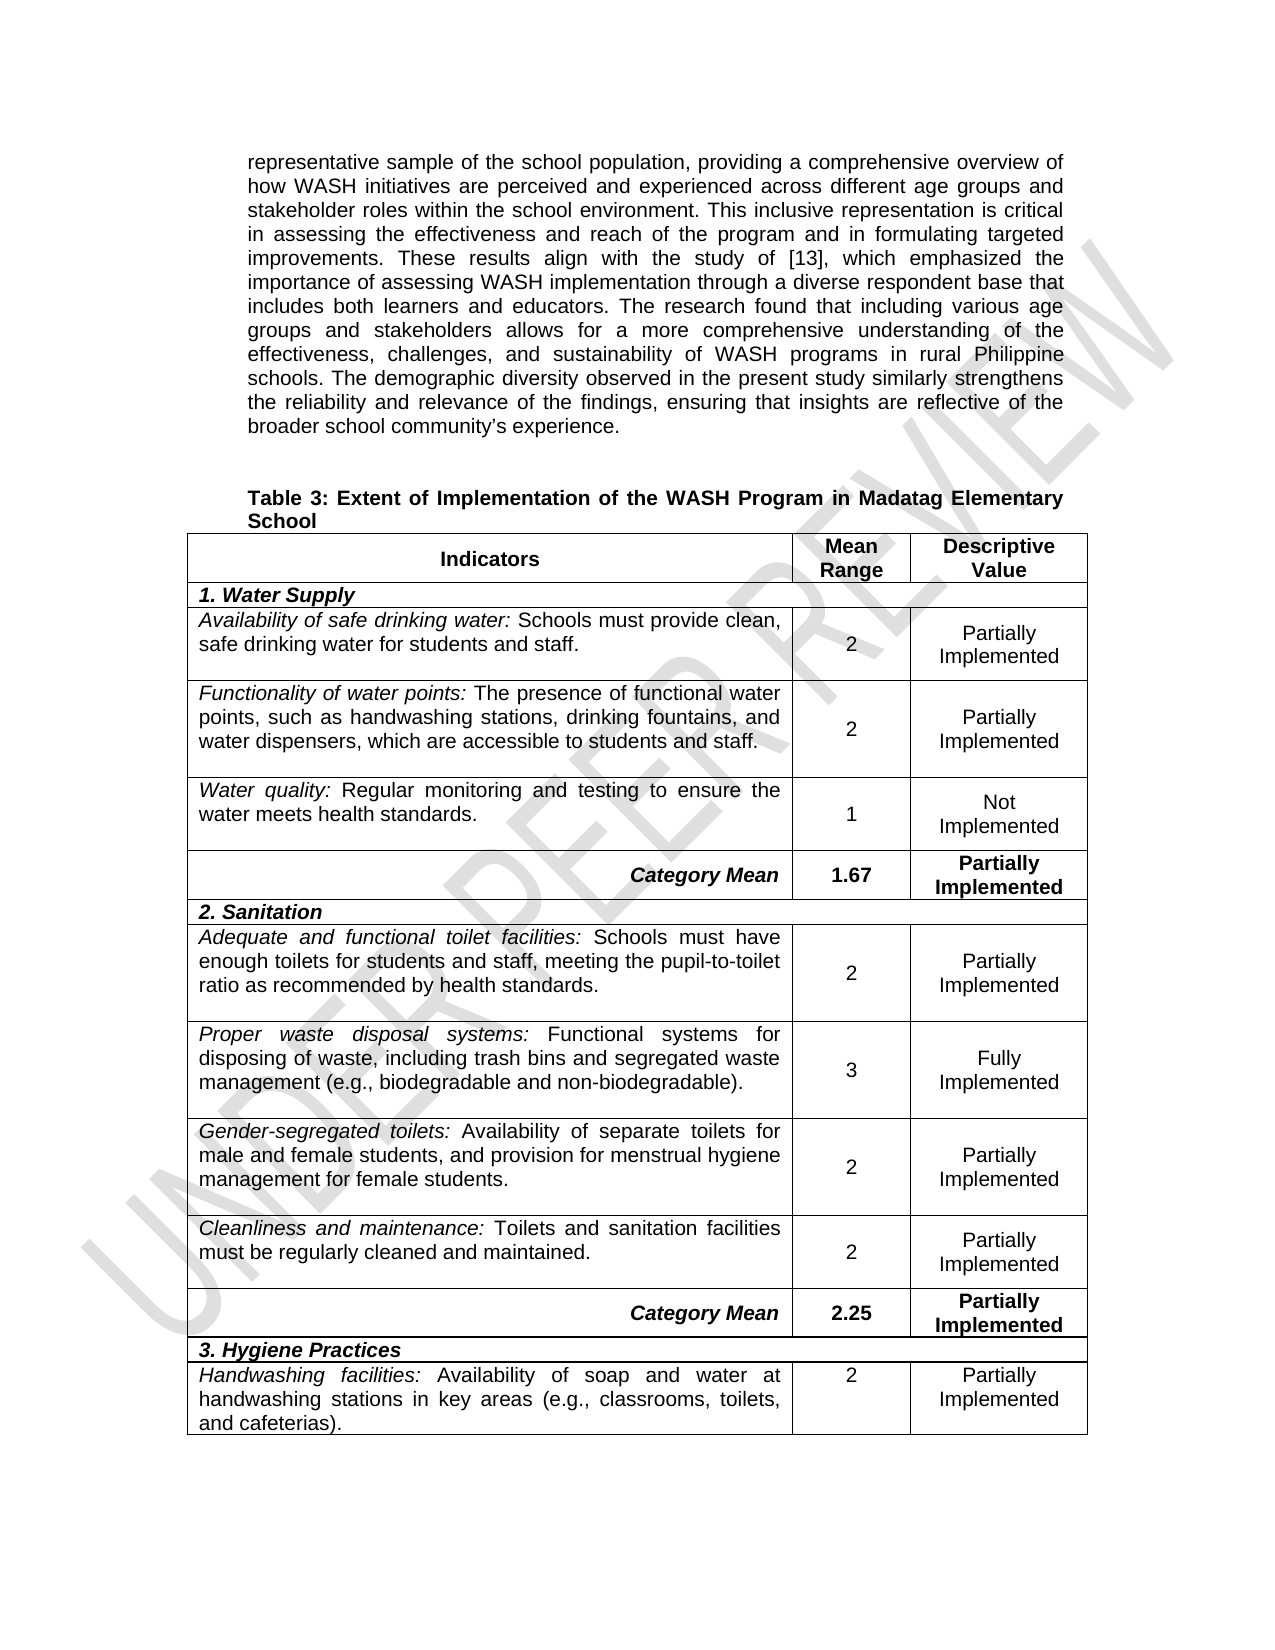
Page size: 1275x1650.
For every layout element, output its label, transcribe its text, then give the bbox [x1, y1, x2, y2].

table_cell 2 [793, 1216, 910, 1287]
table_cell Partially Implemented [911, 681, 1087, 777]
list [247, 150, 1065, 437]
table_cell 2 [793, 925, 910, 1021]
table_header Descriptive Value [911, 534, 1087, 582]
table_cell 3 [793, 1022, 910, 1118]
table_cell Partially Implemented [911, 1119, 1087, 1214]
table_cell 2 [793, 681, 910, 777]
table_cell 3. Hygiene Practices [188, 1338, 1087, 1361]
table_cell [188, 1363, 792, 1434]
table_cell 2 [793, 1119, 910, 1214]
table_cell Partially Implemented [911, 851, 1087, 899]
table_cell 1 [793, 778, 910, 850]
table_cell Not Implemented [911, 778, 1087, 850]
table_cell 2.25 [793, 1289, 910, 1336]
table_cell Adequate and functional toilet facilities: Schools must have enough toilets for students and staff, meeting the pupil-to-toilet ratio as recommended by health standards. [188, 925, 792, 1021]
table_header Mean Range [793, 534, 910, 582]
table_cell 2. Sanitation [188, 900, 1087, 924]
table_cell Water quality: Regular monitoring and testing to ensure the water meets health standards. [188, 778, 792, 850]
table_cell 1. Water Supply [188, 583, 1087, 607]
table_cell Partially Implemented [911, 1289, 1087, 1336]
table_cell 2 [793, 608, 910, 680]
table_cell Partially Implemented [911, 925, 1087, 1021]
table_cell Category Mean [188, 851, 792, 899]
table_cell Proper waste disposal systems: Functional systems for disposing of waste, including trash bins and segregated waste management (e.g., biodegradable and non-biodegradable). [188, 1022, 792, 1118]
table_cell Partially Implemented [911, 1216, 1087, 1287]
table_cell Availability of safe drinking water: Schools must provide clean, safe drinking water for students and staff. [188, 608, 792, 680]
list Table 3: Extent of Implementation of the WASH Program in Madatag Elementary School [247, 485, 1065, 533]
table_cell Gender-segregated toilets: Availability of separate toilets for male and female students, and provision for menstrual hygiene management for female students. [188, 1119, 792, 1214]
table_cell Partially Implemented [911, 608, 1087, 680]
table_cell Functionality of water points: The presence of functional water points, such as handwashing stations, drinking fountains, and water dispensers, which are accessible to students and staff. [188, 681, 792, 777]
table_cell Cleanliness and maintenance: Toilets and sanitation facilities must be regularly cleaned and maintained. [188, 1216, 792, 1287]
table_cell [911, 1363, 1087, 1434]
table_cell 1.67 [793, 851, 910, 899]
table_cell 2 [793, 1363, 910, 1434]
table_cell Category Mean [188, 1289, 792, 1336]
table_header Indicators [188, 534, 792, 582]
table_cell Fully Implemented [911, 1022, 1087, 1118]
